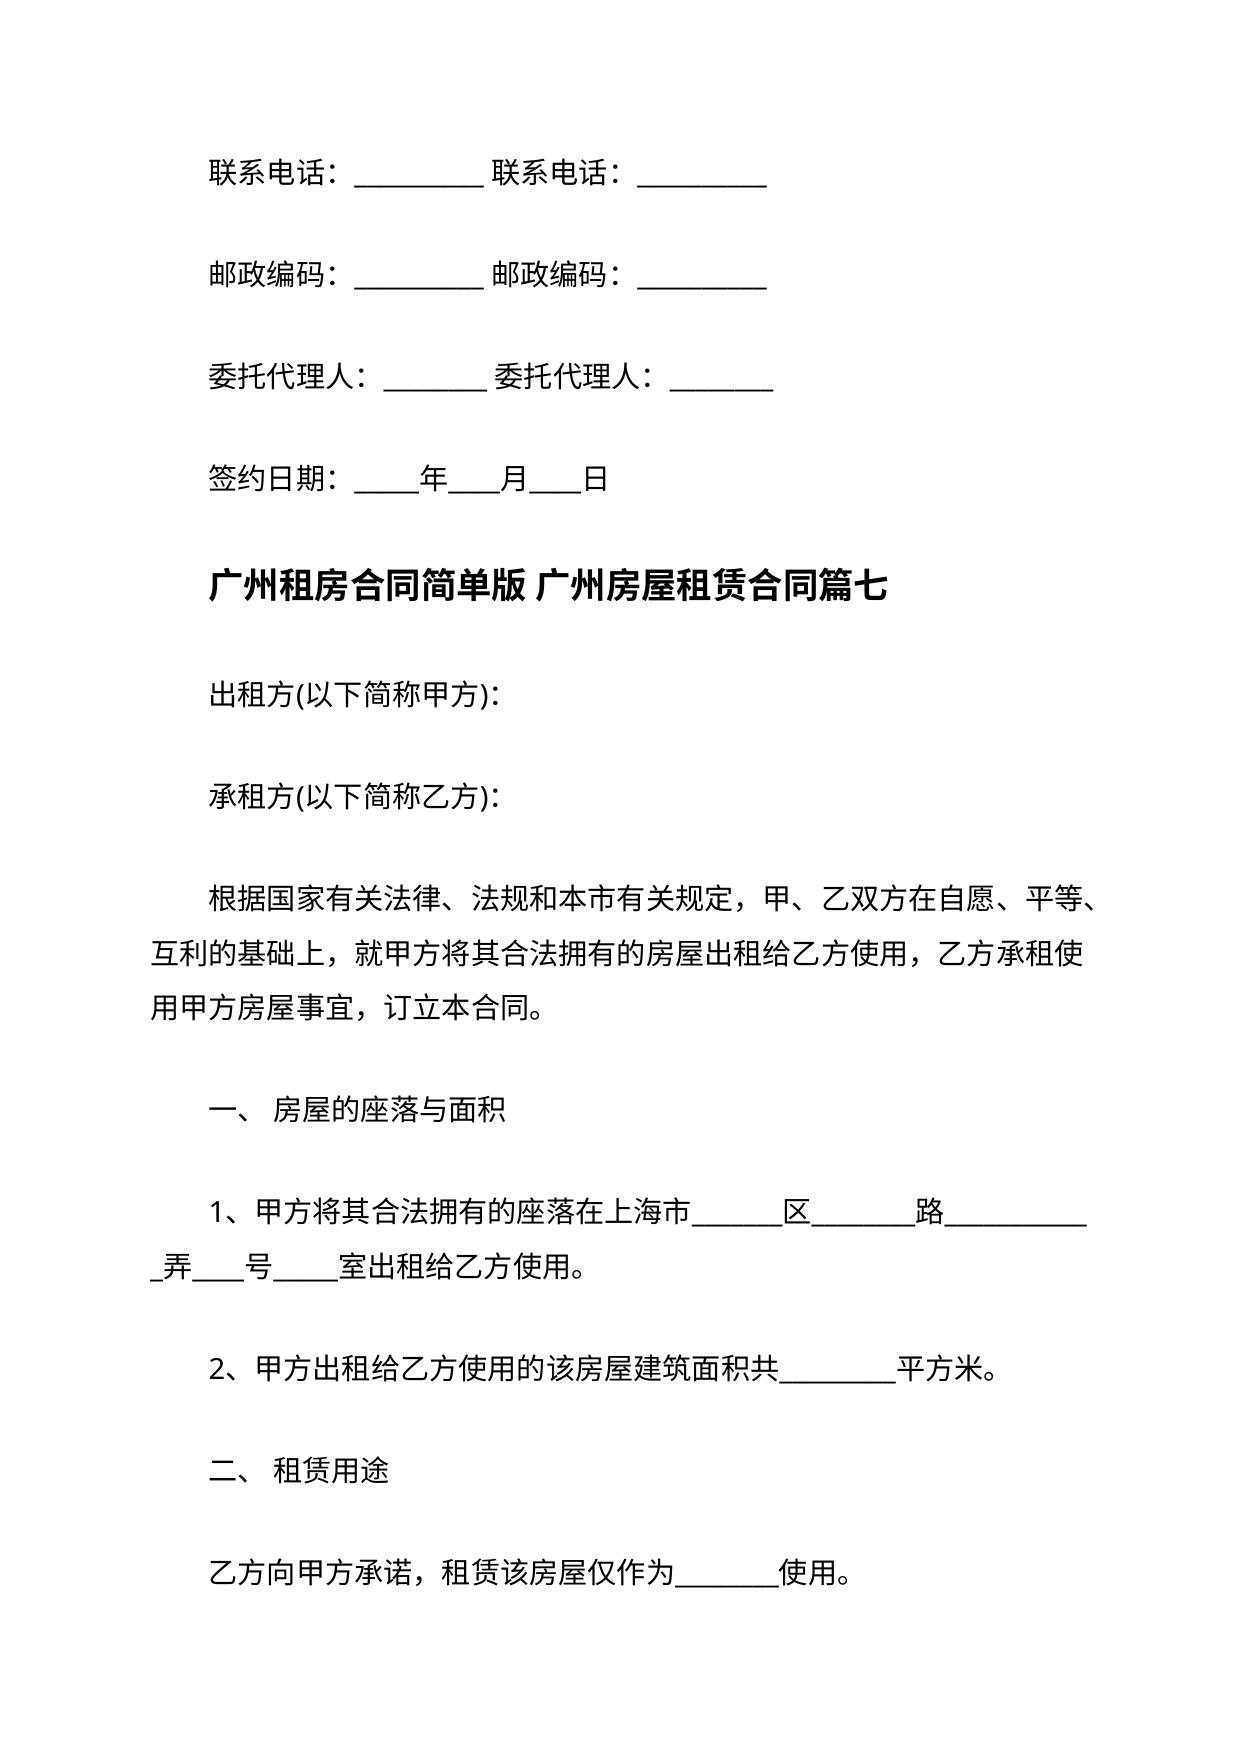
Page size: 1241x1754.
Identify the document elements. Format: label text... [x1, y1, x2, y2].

text 联系电话：__________ 联系电话：__________ [150, 150, 1090, 192]
text 签约日期：_____年____月____日 [150, 456, 1090, 498]
text 1、甲方将其合法拥有的座落在上海市_______区________路____________弄____号_____室出租给乙方使用。 [150, 1189, 1090, 1286]
text 邮政编码：__________ 邮政编码：__________ [150, 252, 1090, 294]
text 2、甲方出租给乙方使用的该房屋建筑面积共_________平方米。 [150, 1346, 1090, 1388]
text 二、 租赁用途 [150, 1448, 1090, 1490]
text 承租方(以下简称乙方)： [150, 773, 1090, 816]
text 乙方向甲方承诺，租赁该房屋仅作为________使用。 [150, 1549, 1090, 1592]
text 广州租房合同简单版 广州房屋租赁合同篇七 [150, 558, 1090, 609]
text 一、 房屋的座落与面积 [150, 1087, 1090, 1129]
text 根据国家有关法律、法规和本市有关规定，甲、乙双方在自愿、平等、互利的基础上，就甲方将其合法拥有的房屋出租给乙方使用，乙方承租使用甲方房屋事宜，订立本合同。 [150, 875, 1090, 1027]
text 出租方(以下简称甲方)： [150, 671, 1090, 714]
text 委托代理人：________ 委托代理人：________ [150, 354, 1090, 396]
